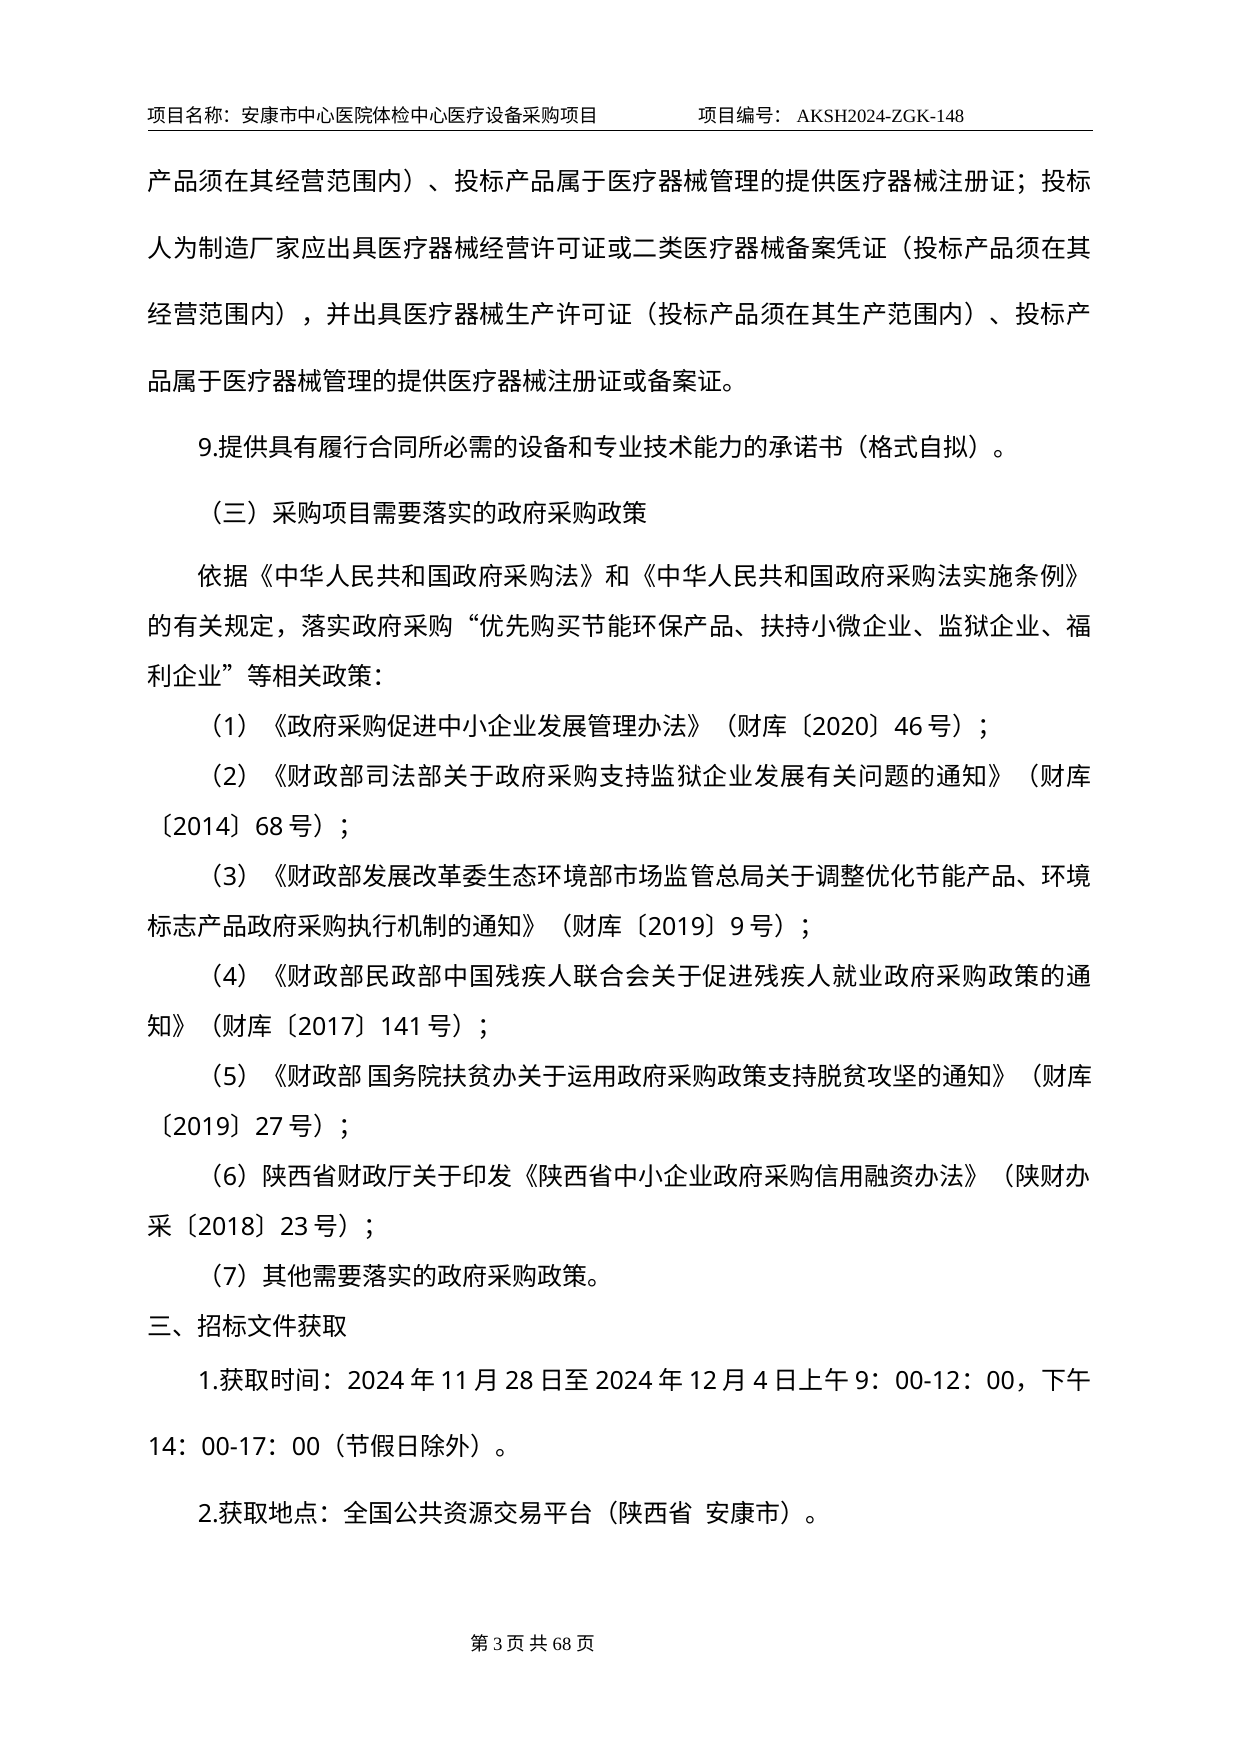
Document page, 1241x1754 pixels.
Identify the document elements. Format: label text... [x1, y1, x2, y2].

list 其他需要落实的政府采购政策。 [148, 1245, 1093, 1295]
text 依据《中华人民共和国政府采购法》和《中华人民共和国政府采购法实施条例》的有关规定，落实政府采购“优先购买节能环保产品、扶持小微企业、监狱企业、福利企业”等相关政策： [148, 643, 1093, 695]
text 三、招标文件获取 [148, 1295, 1093, 1345]
text 依据《中华人民共和国政府采购法》和《中华人民共和国政府采购法实施条例》的有关规定，落实政府采购“优先购买节能环保产品、扶持小微企业、监狱企业、福利企业”等相关政策： [148, 545, 1093, 606]
list 《财政部民政部中国残疾人联合会关于促进残疾人就业政府采购政策的通知》（财库〔2017〕141号）； [148, 945, 1093, 1045]
text 9.提供具有履行合同所必需的设备和专业技术能力的承诺书（格式自拟）。 [148, 412, 1093, 479]
list 《财政部司法部关于政府采购支持监狱企业发展有关问题的通知》（财库〔2014〕68号）； [148, 745, 1093, 845]
text （三）采购项目需要落实的政府采购政策 [148, 479, 1093, 545]
list 《财政部发展改革委生态环境部市场监管总局关于调整优化节能产品、环境标志产品政府采购执行机制的通知》（财库〔2019〕9号）； [148, 845, 1093, 945]
text 2.获取地点：全国公共资源交易平台（陕西省 安康市）。 [148, 1478, 1093, 1545]
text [148, 147, 1093, 412]
list 《政府采购促进中小企业发展管理办法》（财库〔2020〕46号）； [148, 695, 1093, 745]
list 《财政部 国务院扶贫办关于运用政府采购政策支持脱贫攻坚的通知》（财库〔2019〕27号）； [148, 1045, 1093, 1145]
list 陕西省财政厅关于印发《陕西省中小企业政府采购信用融资办法》（陕财办采〔2018〕23号）； [148, 1145, 1093, 1245]
text 1.获取时间：2024年11月28日至2024年12月4日上午9：00-12：00，下午14：00-17：00（节假日除外）。 [148, 1345, 1093, 1478]
